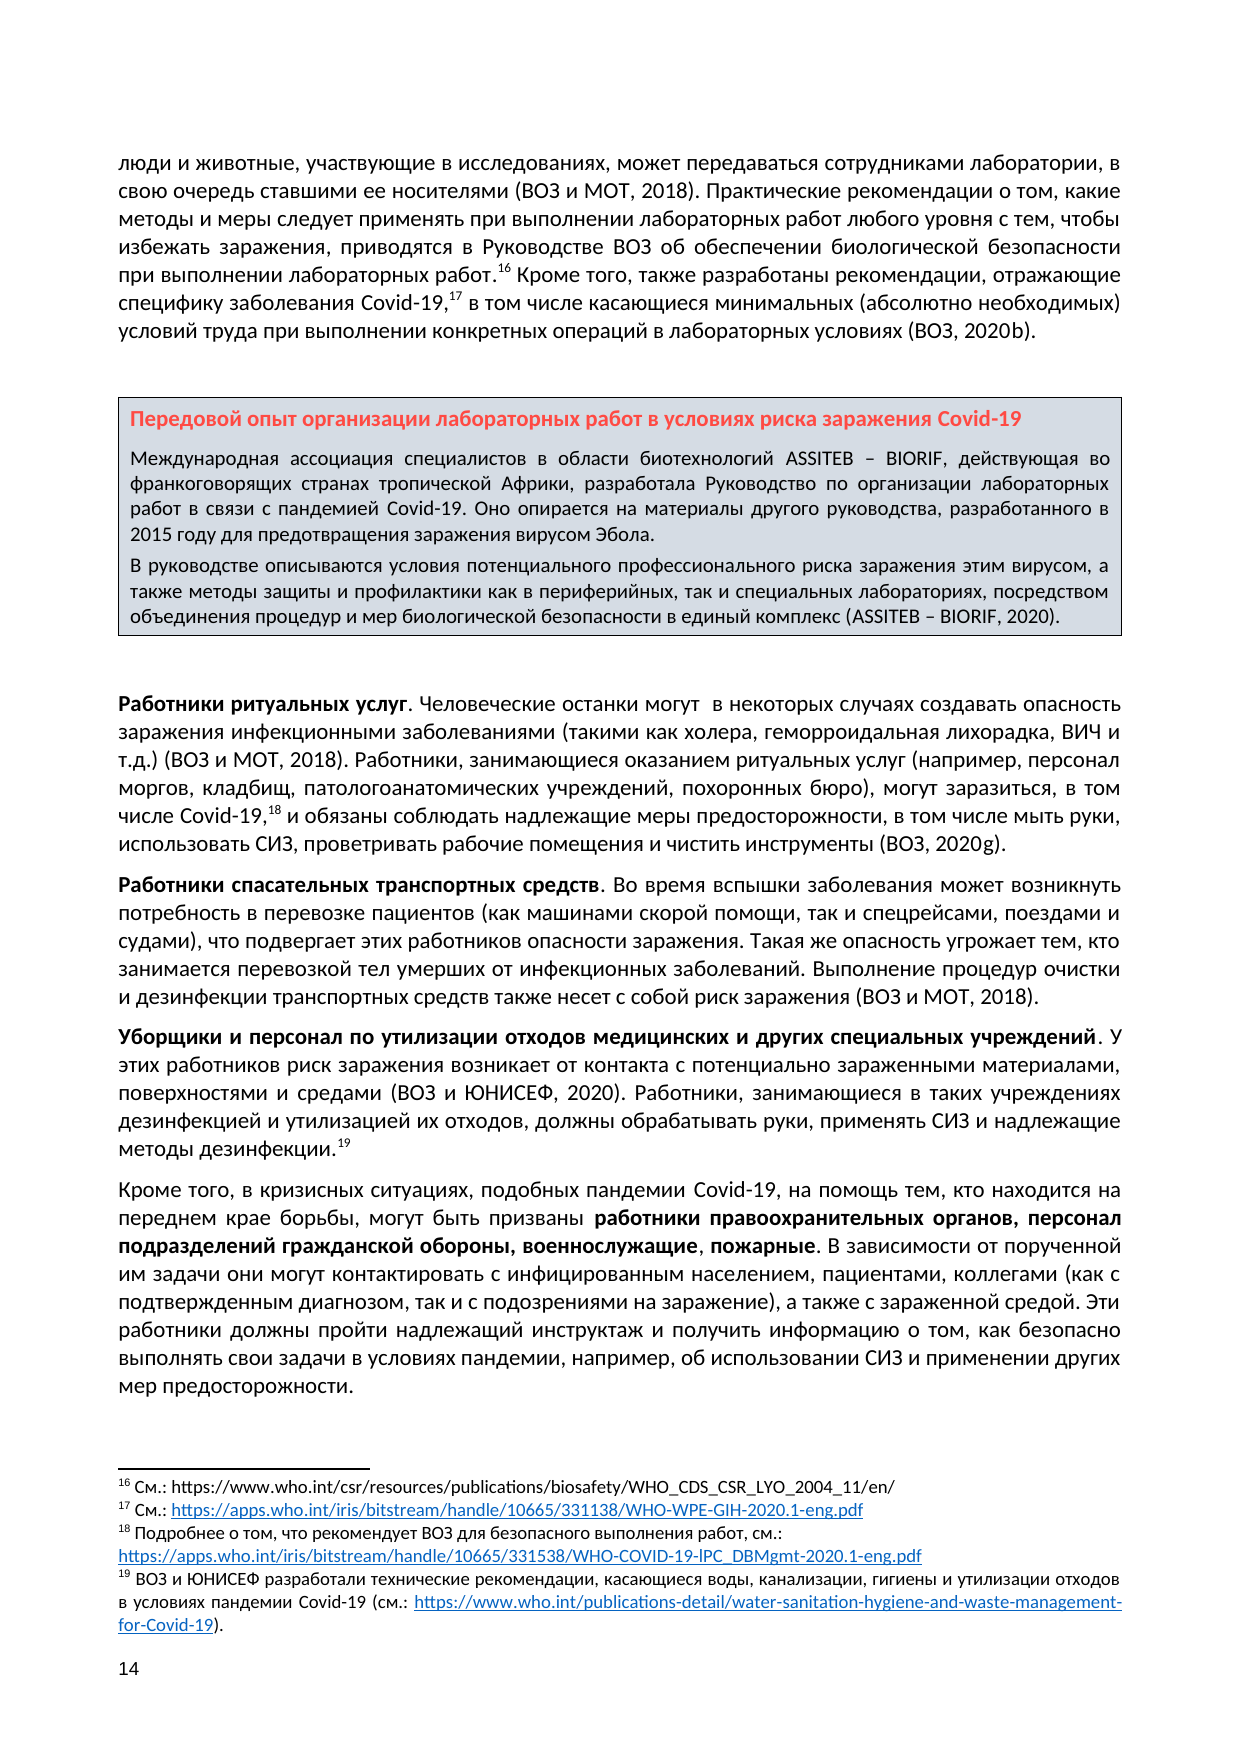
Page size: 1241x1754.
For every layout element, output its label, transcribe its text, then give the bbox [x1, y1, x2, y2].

text Лабораторный персонал. Лабораторные исследования бактерий, вирусов, образцов крови, ткани и (или) биологических жидкостей могут вызывать заражение. Болезнь, носителями которой являются люди и животные, участвующие в исследованиях, может передаваться сотрудниками лаборатории, в свою очередь ставшими ее носителями (ВОЗ и МОТ, 2018). Практические рекомендации о том, какие методы и меры следует применять при выполнении лабораторных работ любого уровня с тем, чтобы избежать заражения, приводятся в Руководстве ВОЗ об обеспечении биологической безопасности при выполнении лабораторных работ. Кроме того, также разработаны рекомендации, отражающие специфику заболевания Covid-19, в том числе касающиеся минимальных (абсолютно необходимых) условий труда при выполнении конкретных операций в лабораторных условиях (ВОЗ, 2020b). [118, 260, 1122, 344]
text Работники ритуальных услуг. Человеческие останки могут в некоторых случаях создавать опасность заражения инфекционными заболеваниями (такими как холера, геморроидальная лихорадка, ВИЧ и т.д.) (ВОЗ и МОТ, 2018). Работники, занимающиеся оказанием ритуальных услуг (например, персонал моргов, кладбищ, патологоанатомических учреждений, похоронных бюро), могут заразиться, в том числе Covid-19, и обязаны соблюдать надлежащие меры предосторожности, в том числе мыть руки, использовать СИЗ, проветривать рабочие помещения и чистить инструменты (ВОЗ, 2020g). [118, 689, 1122, 857]
list Кроме того, в кризисных ситуациях, подобных пандемии Covid-19, на помощь тем, кто находится на переднем крае борьбы, могут быть призваны работники правоохранительных органов, персонал подразделений гражданской обороны, военнослужащие, пожарные. В зависимости от порученной им задачи они могут контактировать с инфицированным населением, пациентами, коллегами (как с подтвержденным диагнозом, так и с подозрениями на заражение), а также с зараженной средой. Эти работники должны пройти надлежащий инструктаж и получить информацию о том, как безопасно выполнять свои задачи в условиях пандемии, например, об использовании СИЗ и применении других мер предосторожности. [118, 1175, 1122, 1399]
text Уборщики и персонал по утилизации отходов медицинских и других специальных учреждений. У этих работников риск заражения возникает от контакта с потенциально зараженными материалами, поверхностями и средами (ВОЗ и ЮНИСЕФ, 2020). Работники, занимающиеся в таких учреждениях дезинфекцией и утилизацией их отходов, должны обрабатывать руки, применять СИЗ и надлежащие методы дезинфекции. [118, 1134, 1122, 1162]
text Работники спасательных транспортных средств. Во время вспышки заболевания может возникнуть потребность в перевозке пациентов (как машинами скорой помощи, так и спецрейсами, поездами и судами), что подвергает этих работников опасности заражения. Такая же опасность угрожает тем, кто занимается перевозкой тел умерших от инфекционных заболеваний. Выполнение процедур очистки и дезинфекции транспортных средств также несет с собой риск заражения (ВОЗ и МОТ, 2018). [118, 870, 1122, 1010]
table_header Передовой опыт организации лабораторных работ в условиях риска заражения Covid-19 Международная ассоциация специалистов в области биотехнологий ASSITEB – BIORIF, действующая во франкоговорящих странах тропической Африки, разработала Руководство по организации лабораторных работ в связи с пандемией Covid-19. Оно опирается на материалы другого руководства, разработанного в 2015 году для предотвращения заражения вирусом Эбола. В руководстве описываются условия потенциального профессионального риска заражения этим вирусом, а также методы защиты и профилактики как в периферийных, так и специальных лабораториях, посредством объединения процедур и мер биологической безопасности в единый комплекс (ASSITEB – BIORIF, 2020). [119, 398, 1121, 635]
